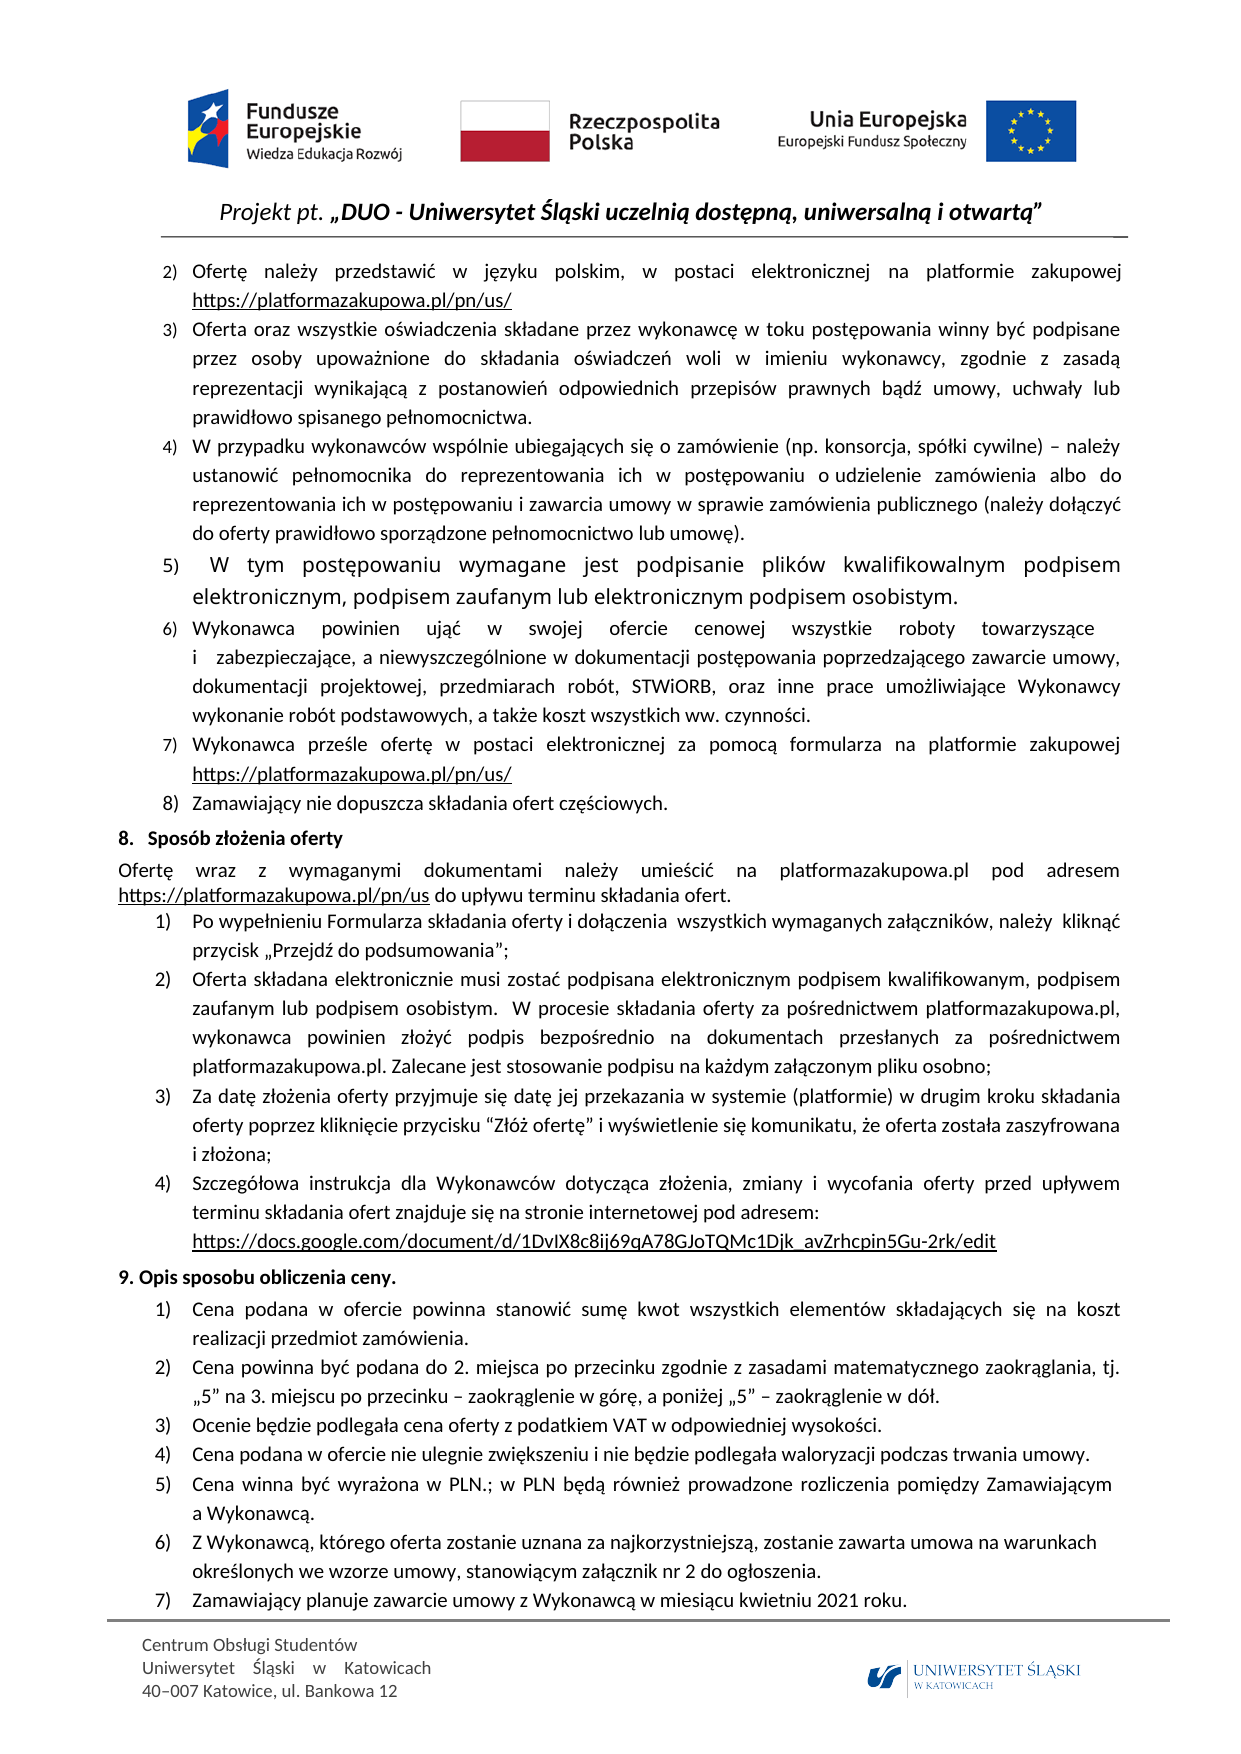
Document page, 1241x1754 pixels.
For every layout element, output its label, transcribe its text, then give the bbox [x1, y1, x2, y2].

list Wykonawca powinien ująć w swojej ofercie cenowej wszystkie roboty towarzyszące i zabezpieczające, a niewyszczególnione w dokumentacji postępowania poprzedzającego zawarcie umowy, dokumentacji projektowej, przedmiarach robót, STWiORB, oraz inne prace umożliwiające Wykonawcy wykonanie robót podstawowych, a także koszt wszystkich ww. czynności. [162, 615, 1122, 728]
list Cena podana w ofercie nie ulegnie zwiększeniu i nie będzie podlegała waloryzacji podczas trwania umowy. [154, 1442, 1122, 1467]
text Ofertę wraz z wymaganymi dokumentami należy umieścić na platformazakupowa.pl pod adresem https://platformazakupowa.pl/pn/us do upływu terminu składania ofert. [118, 857, 1122, 908]
list Szczegółowa instrukcja dla Wykonawców dotycząca złożenia, zmiany i wycofania oferty przed upływem terminu składania ofert znajduje się na stronie internetowej pod adresem: [154, 1170, 1122, 1225]
list Oferta oraz wszystkie oświadczenia składane przez wykonawcę w toku postępowania winny być podpisane przez osoby upoważnione do składania oświadczeń woli w imieniu wykonawcy, zgodnie z zasadą reprezentacji wynikającą z postanowień odpowiednich przepisów prawnych bądź umowy, uchwały lub prawidłowo spisanego pełnomocnictwa. [162, 316, 1122, 429]
text 8. Sposób złożenia oferty [118, 825, 1122, 851]
list Po wypełnieniu Formularza składania oferty i dołączenia wszystkich wymaganych załączników, należy kliknąć przycisk „Przejdź do podsumowania”; [154, 908, 1122, 962]
list https://docs.google.com/document/d/1DvIX8c8ij69qA78GJoTQMc1Djk_avZrhcpin5Gu-2rk/edit [192, 1229, 1122, 1254]
list Oferta składana elektronicznie musi zostać podpisana elektronicznym podpisem kwalifikowanym, podpisem zaufanym lub podpisem osobistym. W procesie składania oferty za pośrednictwem platformazakupowa.pl, wykonawca powinien złożyć podpis bezpośrednio na dokumentach przesłanych za pośrednictwem platformazakupowa.pl. Zalecane jest stosowanie podpisu na każdym załączonym pliku osobno; [154, 966, 1122, 1079]
list Z Wykonawcą, którego oferta zostanie uznana za najkorzystniejszą, zostanie zawarta umowa na warunkach określonych we wzorze umowy, stanowiącym załącznik nr 2 do ogłoszenia. [154, 1529, 1122, 1584]
list Cena winna być wyrażona w PLN.; w PLN będą również prowadzone rozliczenia pomiędzy Zamawiającym a Wykonawcą. [155, 1471, 1122, 1525]
picture [837, 1633, 1111, 1725]
list Zamawiający nie dopuszcza składania ofert częściowych. [162, 790, 1122, 815]
list Ofertę należy przedstawić w języku polskim, w postaci elektronicznej na platformie zakupowej https://platformazakupowa.pl/pn/us/ [162, 258, 1122, 313]
list W przypadku wykonawców wspólnie ubiegających się o zamówienie (np. konsorcja, spółki cywilne) – należy ustanowić pełnomocnika do reprezentowania ich w postępowaniu o udzielenie zamówienia albo do reprezentowania ich w postępowaniu i zawarcia umowy w sprawie zamówienia publicznego (należy dołączyć do oferty prawidłowo sporządzone pełnomocnictwo lub umowę). [162, 433, 1122, 546]
list Cena powinna być podana do 2. miejsca po przecinku zgodnie z zasadami matematycznego zaokrąglania, tj. „5” na 3. miejscu po przecinku – zaokrąglenie w górę, a poniżej „5” – zaokrąglenie w dół. [154, 1354, 1122, 1409]
picture [160, 59, 1104, 197]
text 9. Opis sposobu obliczenia ceny. [118, 1264, 1122, 1289]
list Cena podana w ofercie powinna stanowić sumę kwot wszystkich elementów składających się na koszt realizacji przedmiot zamówienia. [154, 1296, 1122, 1350]
list Za datę złożenia oferty przyjmuje się datę jej przekazania w systemie (platformie) w drugim kroku składania oferty poprzez kliknięcie przycisku “Złóż ofertę” i wyświetlenie się komunikatu, że oferta została zaszyfrowana i złożona; [154, 1083, 1122, 1167]
list W tym postępowaniu wymagane jest podpisanie plików kwalifikowalnym podpisem elektronicznym, podpisem zaufanym lub elektronicznym podpisem osobistym. [162, 550, 1122, 611]
list Wykonawca prześle ofertę w postaci elektronicznej za pomocą formularza na platformie zakupowej https://platformazakupowa.pl/pn/us/ [162, 732, 1122, 786]
list Ocenie będzie podlegała cena oferty z podatkiem VAT w odpowiedniej wysokości. [154, 1412, 1122, 1438]
list Zamawiający planuje zawarcie umowy z Wykonawcą w miesiącu kwietniu 2021 roku. [154, 1587, 1122, 1613]
